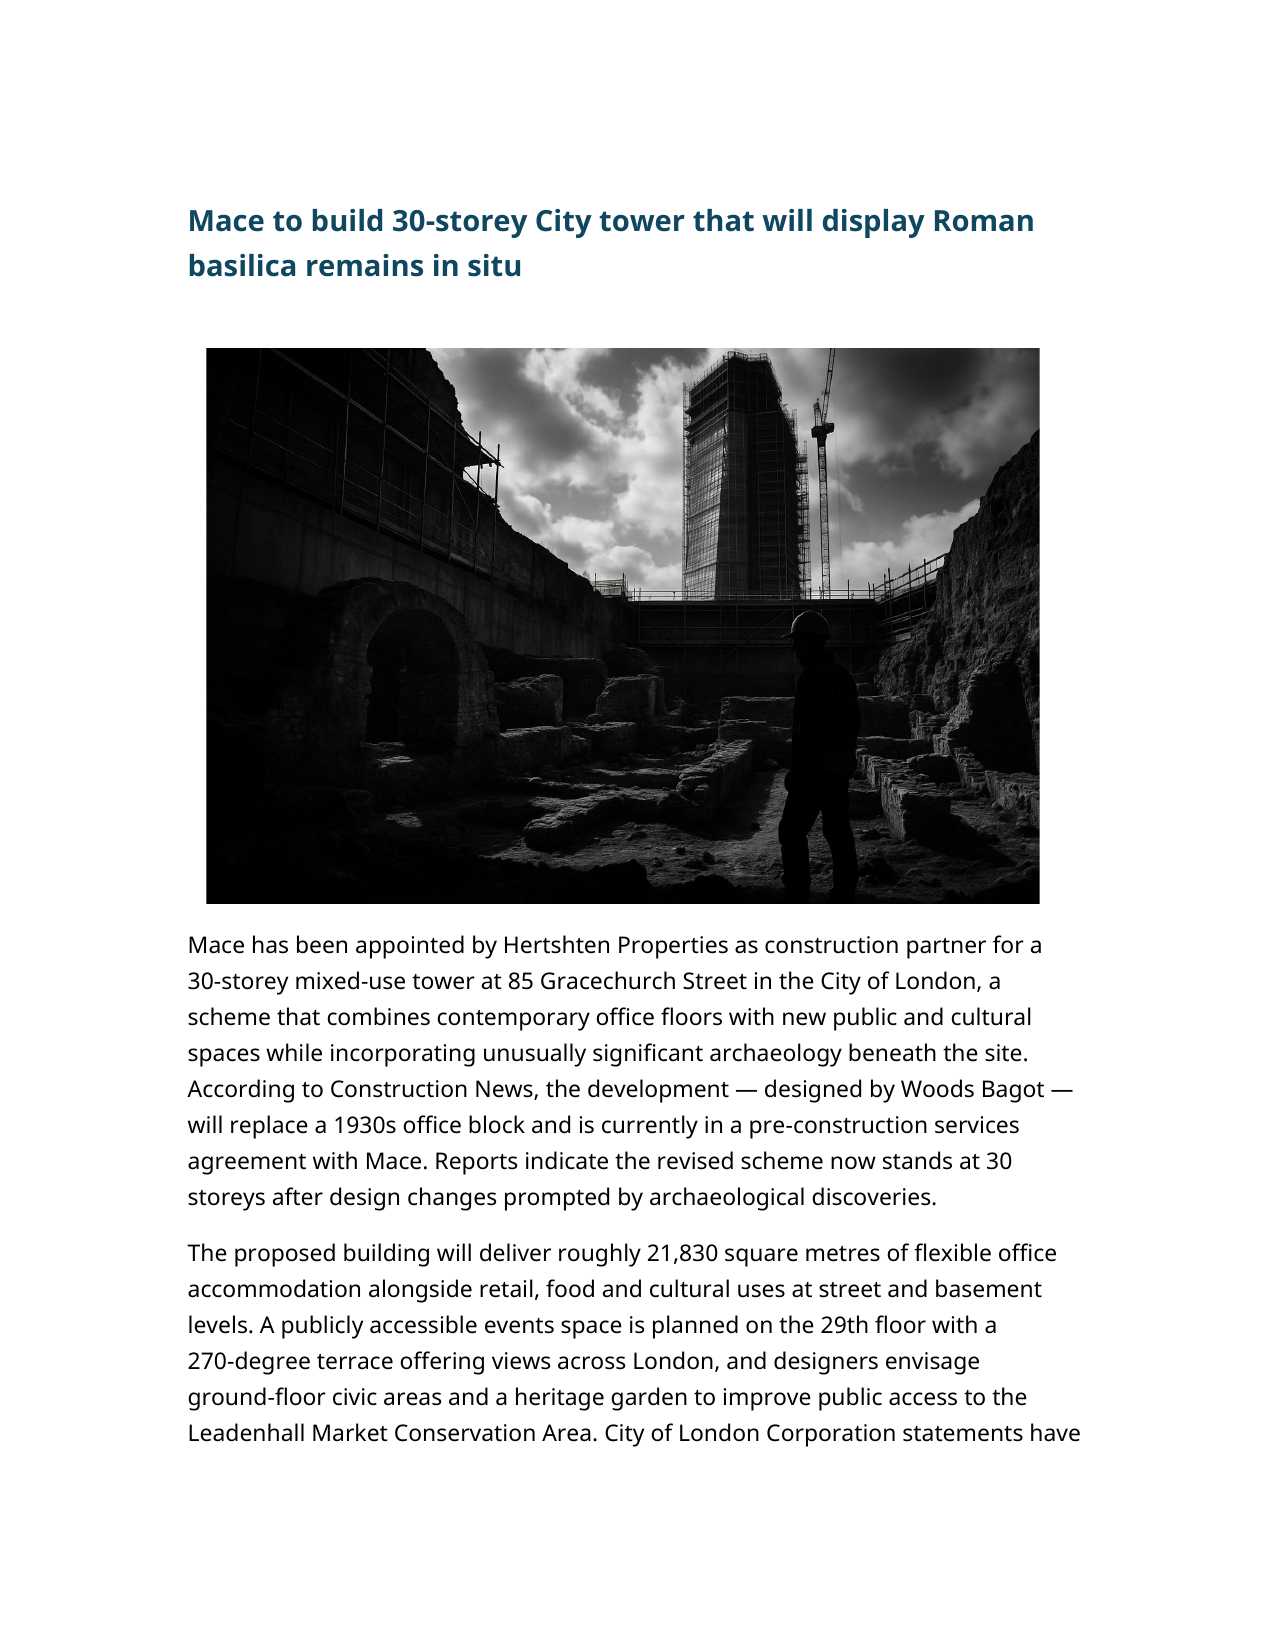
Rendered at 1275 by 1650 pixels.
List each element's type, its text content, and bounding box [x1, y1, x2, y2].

picture [206, 348, 1040, 904]
subtitle Mace to build 30‑storey City tower that will display Roman basilica remains in situ [187, 200, 1087, 285]
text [187, 1237, 1087, 1448]
text Mace has been appointed by Hertshten Properties as construction partner for a 30‑storey mixed‑use tower at 85 Gracechurch Street in the City of London, a scheme that combines contemporary office floors with new public and cultural spaces while incorporating unusually significant archaeology beneath the site. According to Construction News, the development — designed by Woods Bagot — will replace a 1930s office block and is currently in a pre‑construction services agreement with Mace. Reports indicate the revised scheme now stands at 30 storeys after design changes prompted by archaeological discoveries. [187, 929, 1087, 1212]
